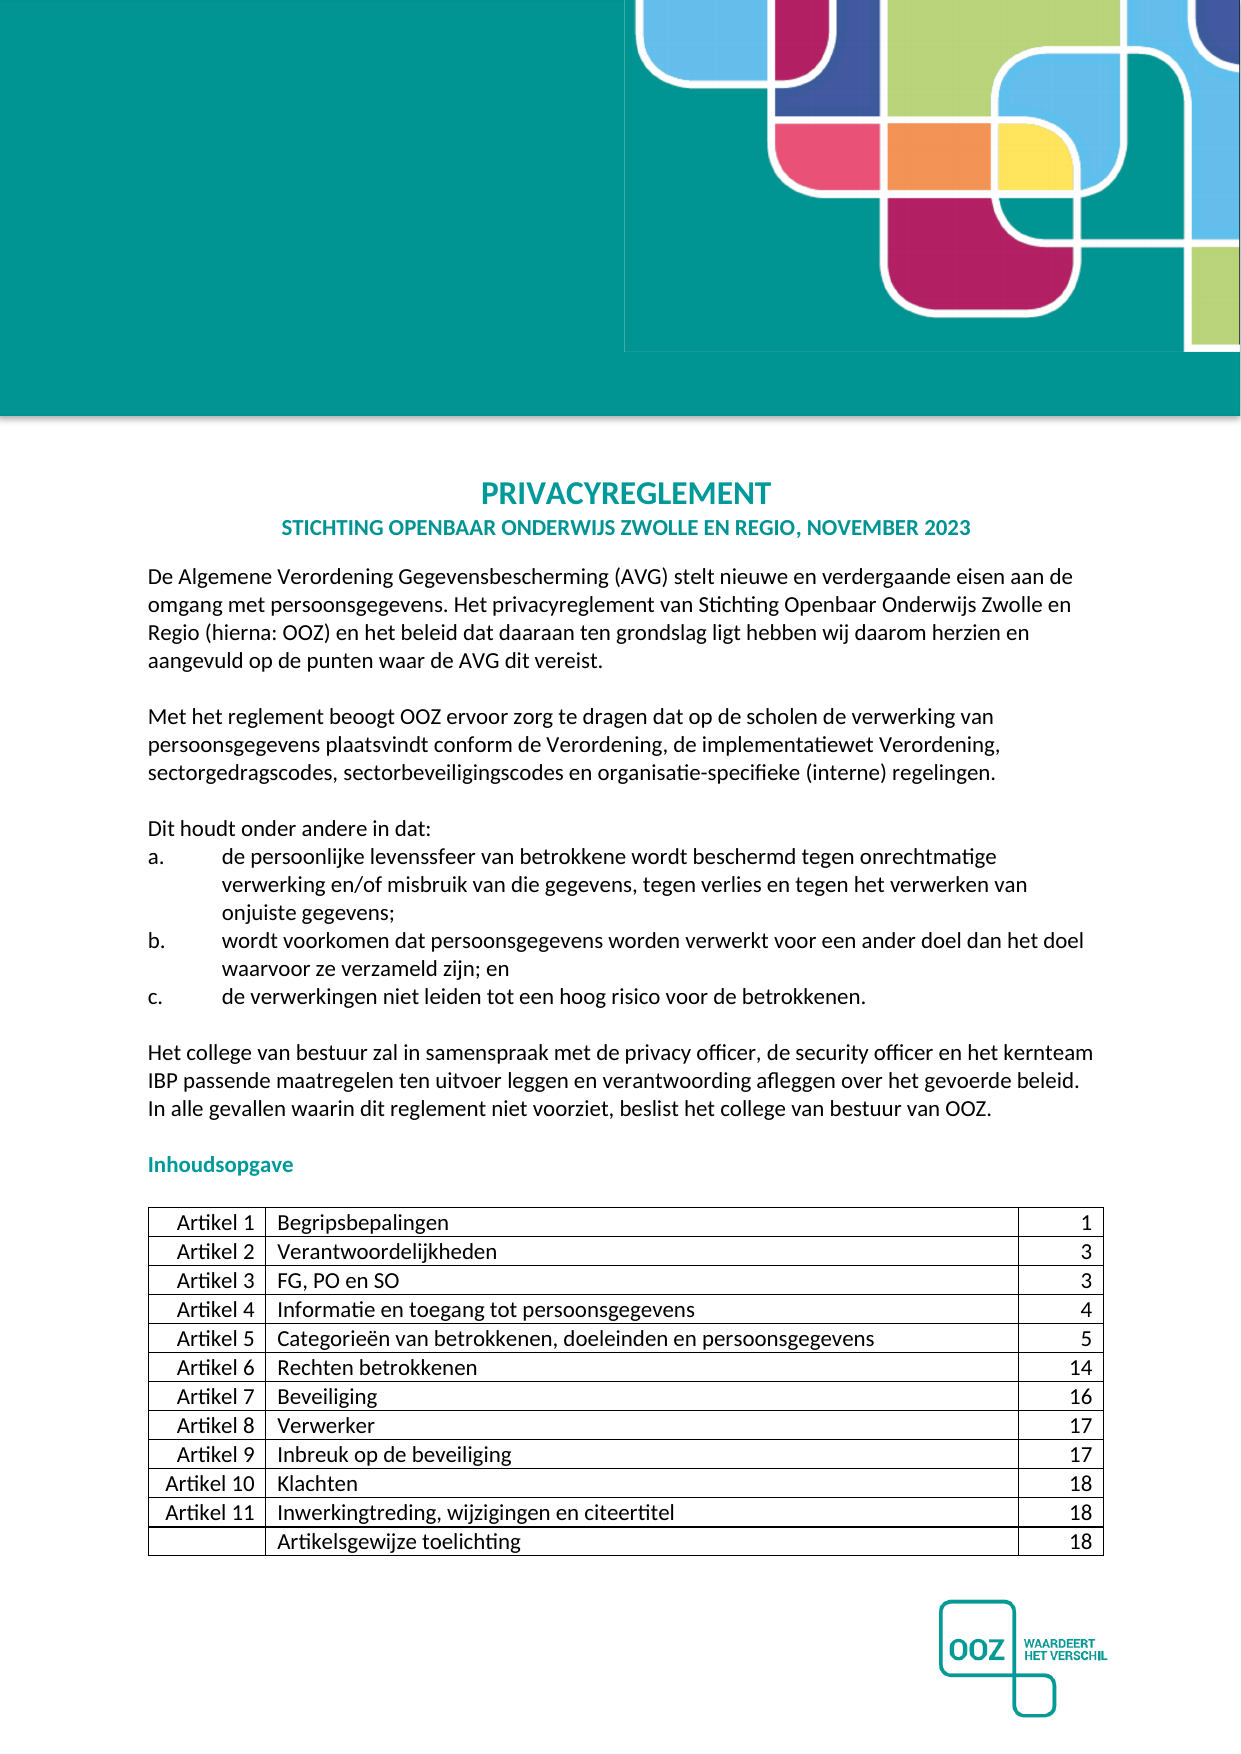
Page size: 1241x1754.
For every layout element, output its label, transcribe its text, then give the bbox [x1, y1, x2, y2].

table_cell Inbreuk op de beveiliging [266, 1440, 1018, 1468]
table_cell Artikel 7 [149, 1382, 265, 1410]
text Dit houdt onder andere in dat: [148, 814, 1104, 842]
table_cell 18 [1019, 1528, 1103, 1555]
table_cell Beveiliging [266, 1382, 1018, 1410]
text De Algemene Verordening Gegevensbescherming (AVG) stelt nieuwe en verdergaande eisen aan de omgang met persoonsgegevens. Het privacyreglement van Stichting Openbaar Onderwijs Zwolle en Regio (hierna: OOZ) en het beleid dat daaraan ten grondslag ligt hebben wij daarom herzien en aangevuld op de punten waar de AVG dit vereist. [148, 562, 1104, 674]
picture [625, 0, 1240, 352]
table_cell Klachten [266, 1469, 1018, 1497]
table_cell 5 [1019, 1324, 1103, 1352]
table_cell Verantwoordelijkheden [266, 1237, 1018, 1265]
table_cell Artikel 3 [149, 1266, 265, 1294]
table_cell Artikelsgewijze toelichting [266, 1528, 1018, 1555]
text In alle gevallen waarin dit reglement niet voorziet, beslist het college van bestuur van OOZ. [148, 1094, 1104, 1123]
table_cell 18 [1019, 1498, 1103, 1526]
table_header Artikel 1 [149, 1208, 265, 1236]
table_cell Artikel 10 [149, 1469, 265, 1497]
text STICHTING OPENBAAR ONDERWIJS ZWOLLE EN REGIO, NOVEMBER 2023 [148, 513, 1104, 541]
table_cell 14 [1019, 1353, 1103, 1381]
table_cell 18 [1019, 1469, 1103, 1497]
table_cell Artikel 8 [149, 1411, 265, 1439]
table_cell 16 [1019, 1382, 1103, 1410]
table_cell 4 [1019, 1295, 1103, 1323]
table_cell Artikel 4 [149, 1295, 265, 1323]
list de persoonlijke levenssfeer van betrokkene wordt beschermd tegen onrechtmatige verwerking en/of misbruik van die gegevens, tegen verlies en tegen het verwerken van onjuiste gegevens; [148, 842, 1104, 926]
text Inhoudsopgave [148, 1151, 1104, 1179]
table_cell Artikel 6 [149, 1353, 265, 1381]
table_cell Verwerker [266, 1411, 1018, 1439]
table_cell Informatie en toegang tot persoonsgegevens [266, 1295, 1018, 1323]
table_cell Artikel 2 [149, 1237, 265, 1265]
table_cell Inwerkingtreding, wijzigingen en citeertitel [266, 1498, 1018, 1526]
text Met het reglement beoogt OOZ ervoor zorg te dragen dat op de scholen de verwerking van persoonsgegevens plaatsvindt conform de Verordening, de implementatiewet Verordening, sectorgedragscodes, sectorbeveiligingscodes en organisatie-specifieke (interne) regelingen. [148, 702, 1104, 786]
list de verwerkingen niet leiden tot een hoog risico voor de betrokkenen. [148, 982, 1104, 1011]
table_cell FG, PO en SO [266, 1266, 1018, 1294]
table_cell 3 [1019, 1237, 1103, 1265]
table_cell 3 [1019, 1266, 1103, 1294]
table_cell Artikel 5 [149, 1324, 265, 1352]
table_header 1 [1019, 1208, 1103, 1236]
table_header Begripsbepalingen [266, 1208, 1018, 1236]
table_cell 17 [1019, 1440, 1103, 1468]
text PRIVACYREGLEMENT [148, 472, 1104, 513]
table_cell Categorieën van betrokkenen, doeleinden en persoonsgegevens [266, 1324, 1018, 1352]
list wordt voorkomen dat persoonsgegevens worden verwerkt voor een ander doel dan het doel waarvoor ze verzameld zijn; en [148, 926, 1104, 982]
table_cell 17 [1019, 1411, 1103, 1439]
table_cell Artikel 11 [149, 1498, 265, 1526]
table_cell Artikel 9 [149, 1440, 265, 1468]
text Het college van bestuur zal in samenspraak met de privacy officer, de security officer en het kernteam IBP passende maatregelen ten uitvoer leggen en verantwoording afleggen over het gevoerde beleid. [148, 1038, 1104, 1094]
table_cell [149, 1528, 265, 1555]
table_cell Rechten betrokkenen [266, 1353, 1018, 1381]
picture [932, 1589, 1114, 1724]
